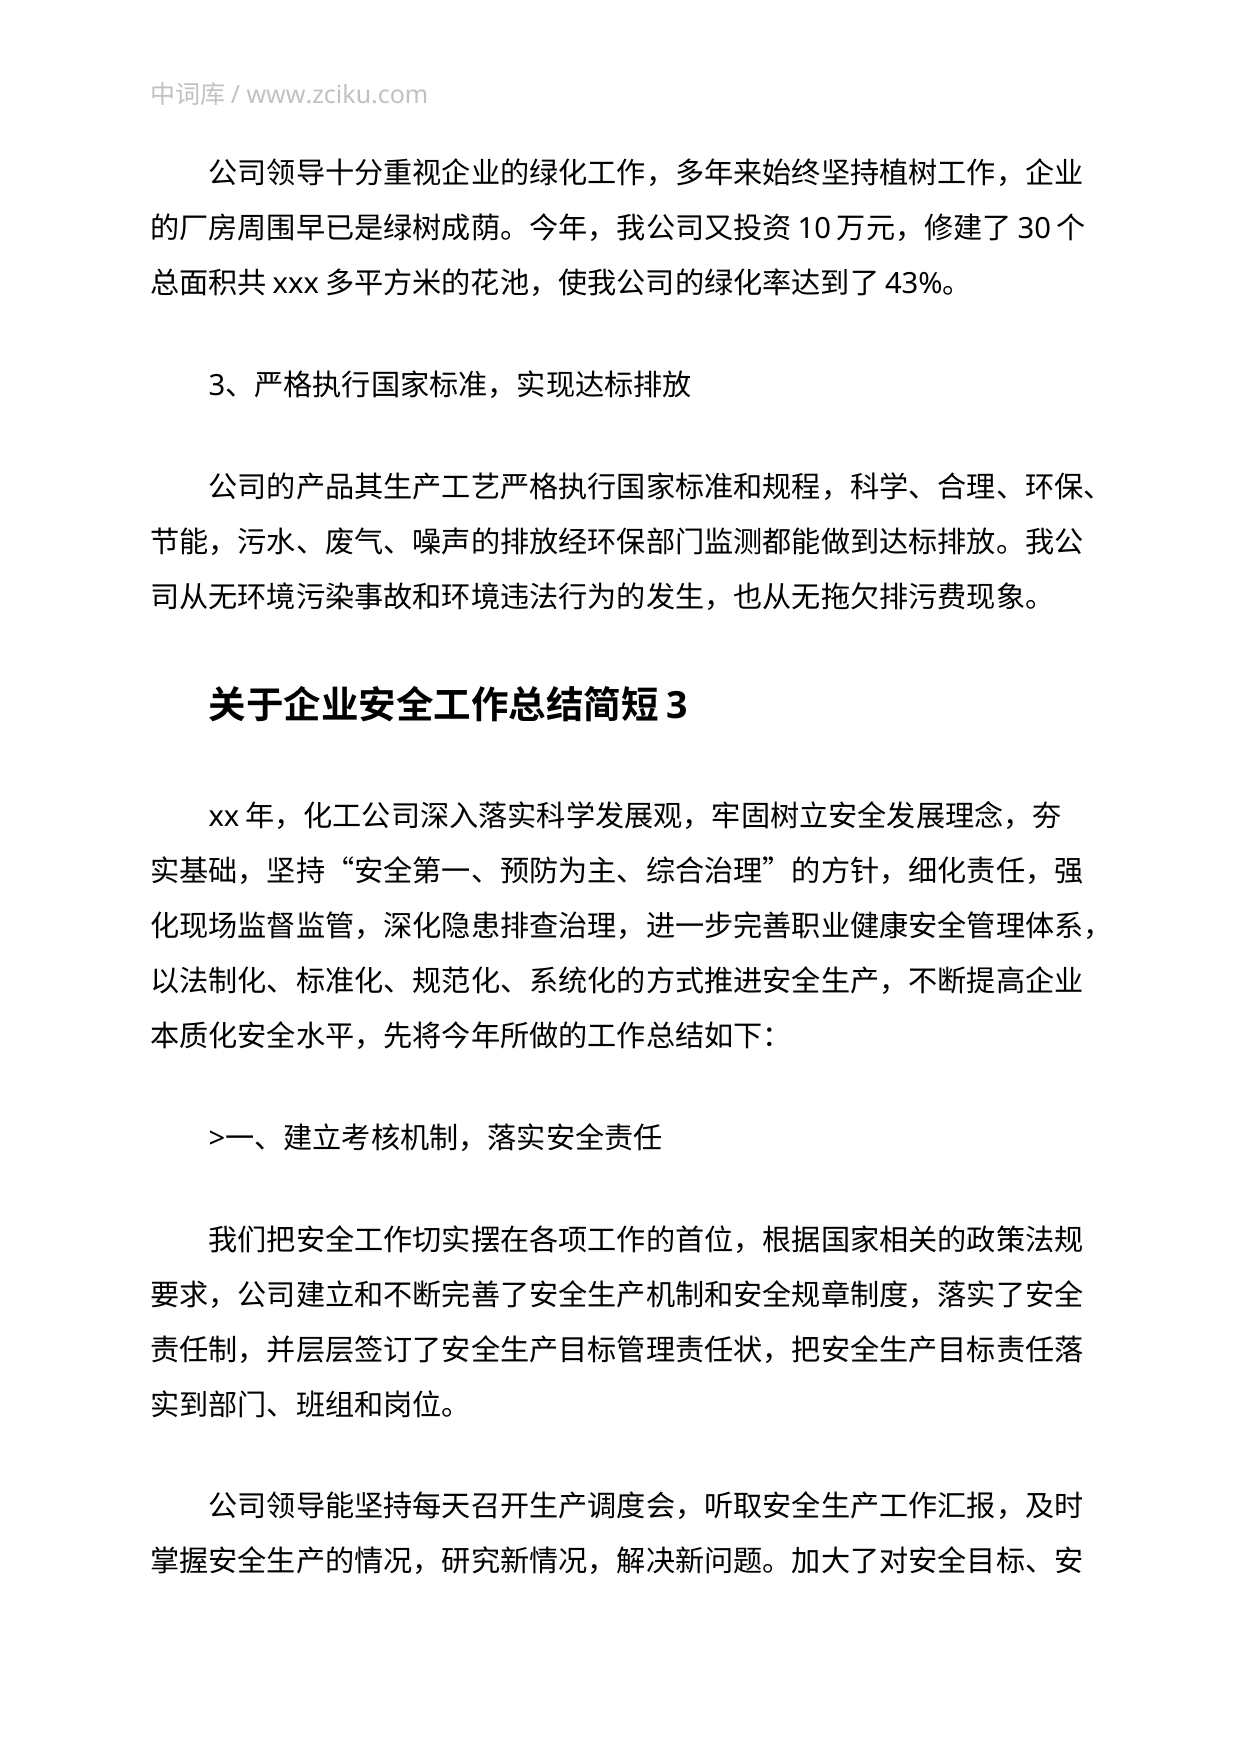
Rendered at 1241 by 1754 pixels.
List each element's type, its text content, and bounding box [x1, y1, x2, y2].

text 公司领导十分重视企业的绿化工作，多年来始终坚持植树工作，企业的厂房周围早已是绿树成荫。今年，我公司又投资10万元，修建了30个总面积共xxx多平方米的花池，使我公司的绿化率达到了43%。 [150, 150, 1090, 302]
text xx年，化工公司深入落实科学发展观，牢固树立安全发展理念，夯实基础，坚持“安全第一、预防为主、综合治理”的方针，细化责任，强化现场监督监管，深化隐患排查治理，进一步完善职业健康安全管理体系，以法制化、标准化、规范化、系统化的方式推进安全生产，不断提高企业本质化安全水平，先将今年所做的工作总结如下： [150, 793, 1090, 1055]
text 公司的产品其生产工艺严格执行国家标准和规程，科学、合理、环保、节能，污水、废气、噪声的排放经环保部门监测都能做到达标排放。我公司从无环境污染事故和环境违法行为的发生，也从无拖欠排污费现象。 [150, 464, 1090, 616]
text 关于企业安全工作总结简短3 [150, 675, 1090, 730]
text 3、严格执行国家标准，实现达标排放 [150, 362, 1090, 404]
text 我们把安全工作切实摆在各项工作的首位，根据国家相关的政策法规要求，公司建立和不断完善了安全生产机制和安全规章制度，落实了安全责任制，并层层签订了安全生产目标管理责任状，把安全生产目标责任落实到部门、班组和岗位。 [150, 1216, 1090, 1423]
text >一、建立考核机制，落实安全责任 [150, 1114, 1090, 1157]
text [150, 1483, 1090, 1580]
